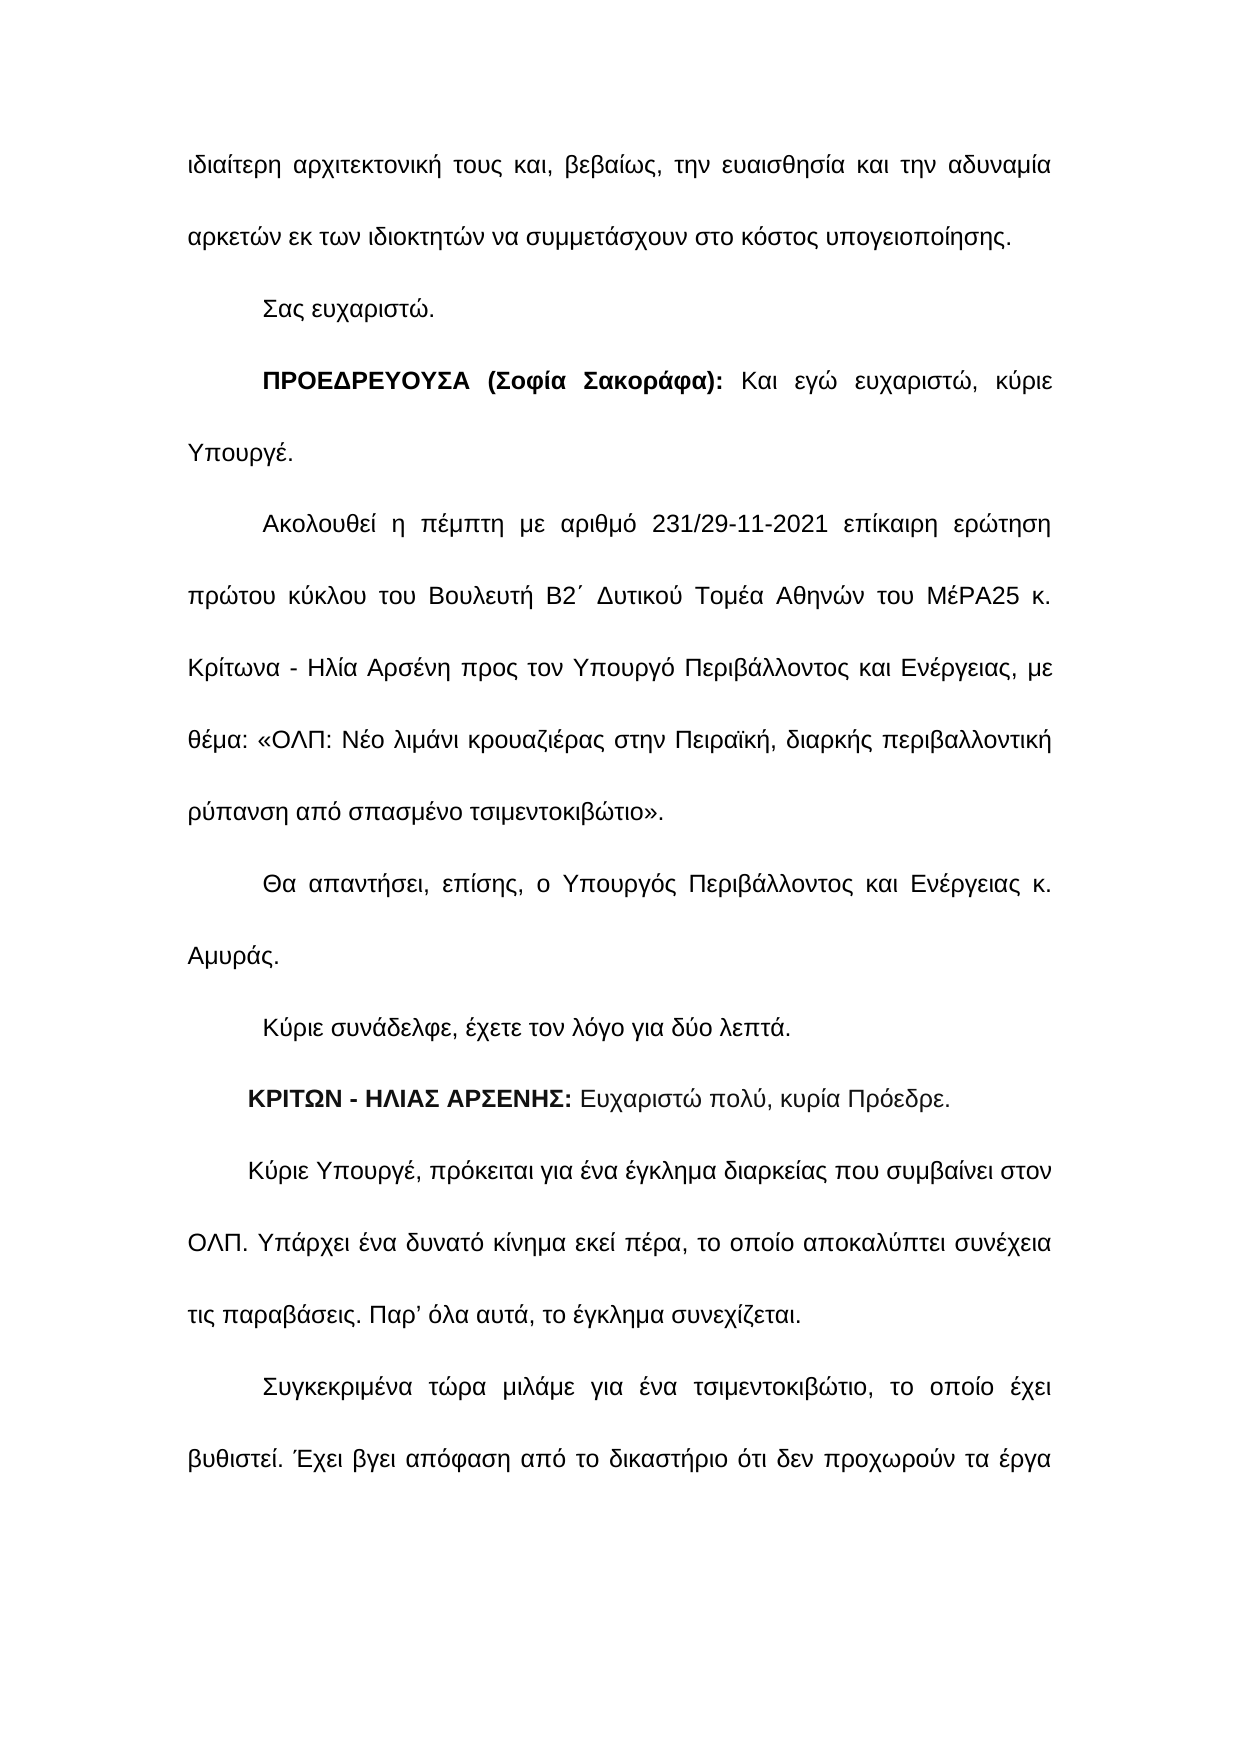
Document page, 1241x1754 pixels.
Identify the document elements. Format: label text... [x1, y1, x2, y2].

text ΠΡΟΕΔΡΕΥΟΥΣΑ (Σοφία Σακοράφα): Και εγώ ευχαριστώ, κύριε Υπουργέ. [187, 366, 1053, 466]
text ΚΡΙΤΩΝ - ΗΛΙΑΣ ΑΡΣΕΝΗΣ: Ευχαριστώ πολύ, κυρία Πρόεδρε. [173, 1084, 1053, 1113]
text Κύριε Υπουργέ, πρόκειται για ένα έγκλημα διαρκείας που συμβαίνει στον ΟΛΠ. Υπάρχει ένα δυνατό κίνημα εκεί πέρα, το οποίο αποκαλύπτει συνέχεια τις παραβάσεις. Παρ’ όλα αυτά, το έγκλημα συνεχίζεται. [187, 1156, 1053, 1329]
text Κύριε συνάδελφε, έχετε τον λόγο για δύο λεπτά. [187, 1012, 1053, 1041]
text Θα απαντήσει, επίσης, ο Υπουργός Περιβάλλοντος και Ενέργειας κ. Αμυράς. [187, 869, 1053, 969]
text Σας ευχαριστώ. [187, 294, 1053, 322]
text Ακολουθεί η πέμπτη με αριθμό 231/29-11-2021 επίκαιρη ερώτηση πρώτου κύκλου του Βουλευτή Β2΄ Δυτικού Τομέα Αθηνών του ΜέΡΑ25 κ. Κρίτωνα - Ηλία Αρσένη προς τον Υπουργό Περιβάλλοντος και Ενέργειας, με θέμα: «ΟΛΠ: Νέο λιμάνι κρουαζιέρας στην Πειραϊκή, διαρκής περιβαλλοντική ρύπανση από σπασμένο τσιμεντοκιβώτιο». [187, 509, 1053, 826]
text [187, 1372, 1053, 1472]
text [187, 150, 1053, 251]
